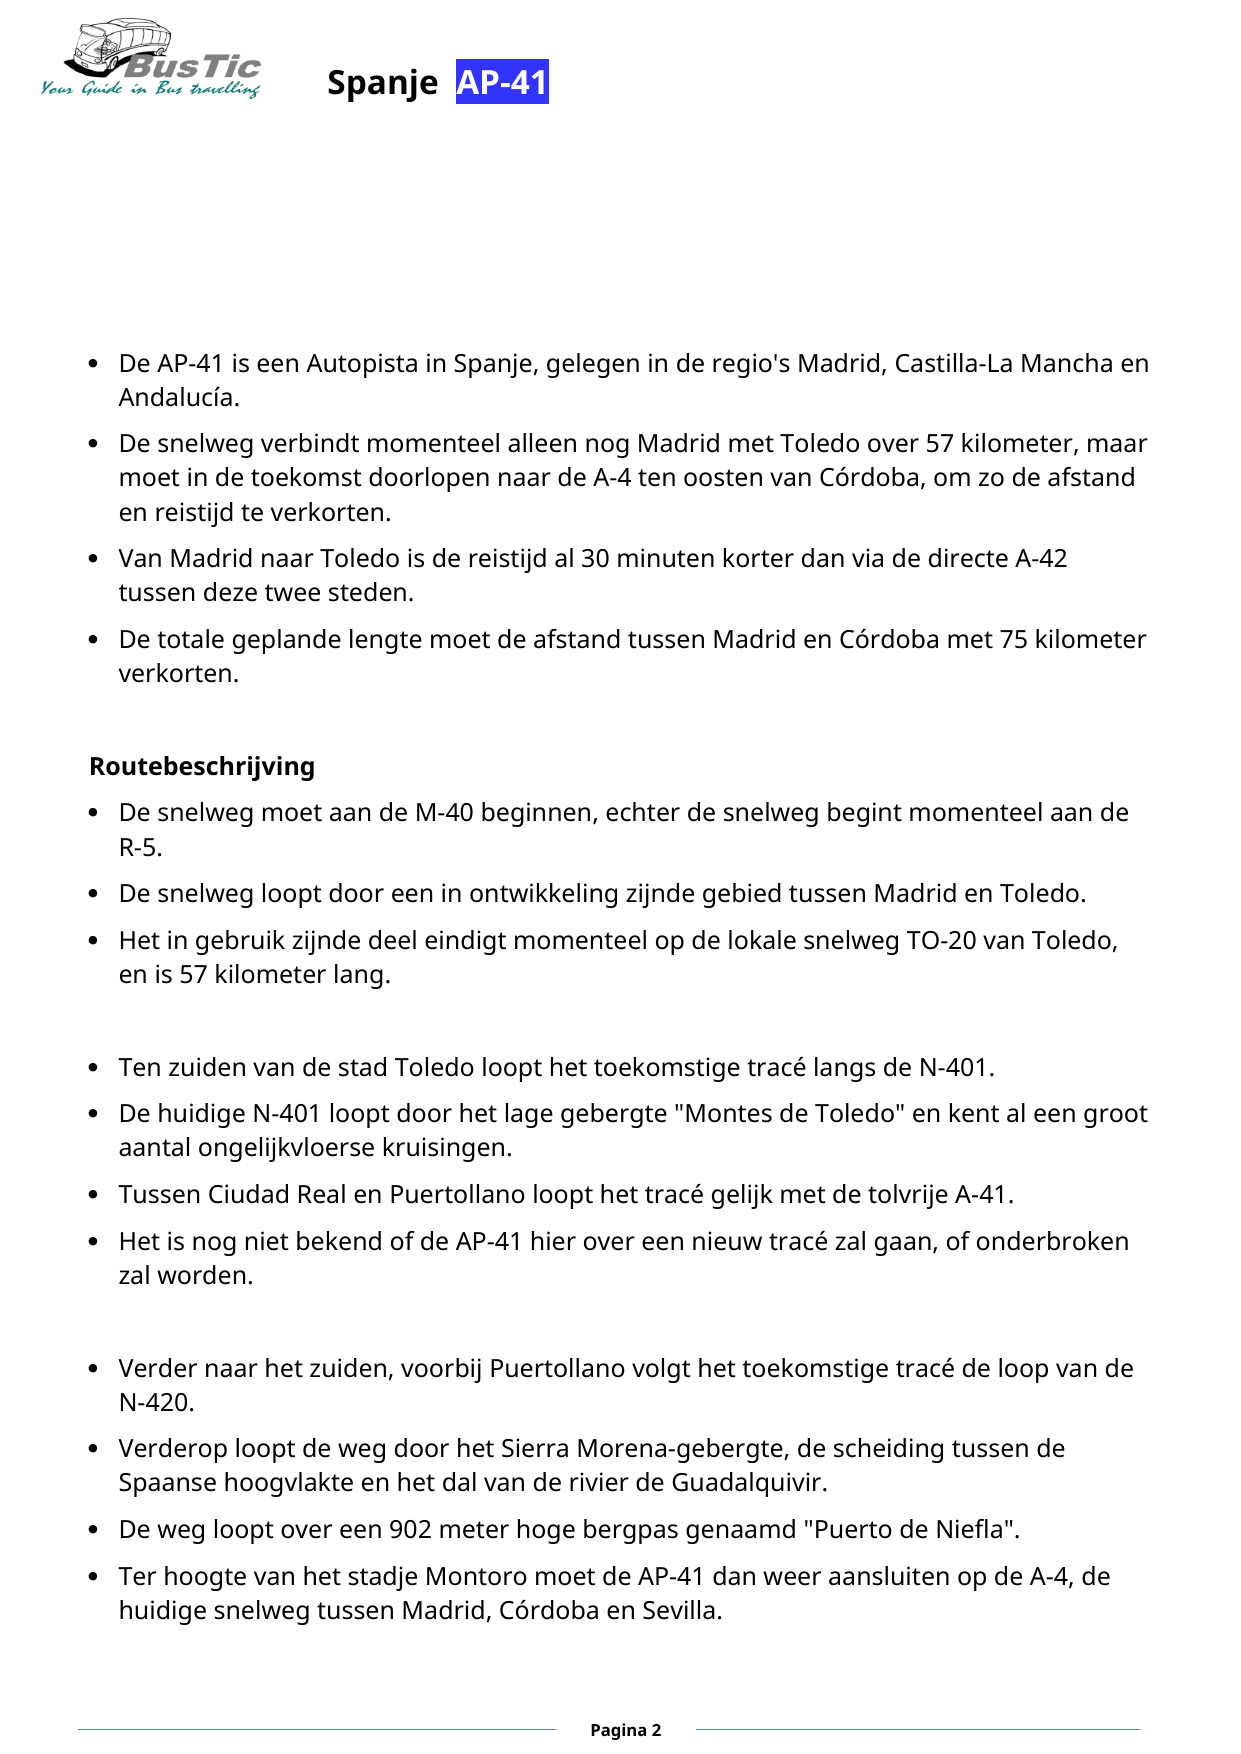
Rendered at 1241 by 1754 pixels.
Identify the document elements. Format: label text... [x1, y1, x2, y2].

text Tussen Ciudad Real en Puertollano loopt het tracé gelijk met de tolvrije A-41. [89, 1177, 1152, 1211]
text De totale geplande lengte moet de afstand tussen Madrid en Córdoba met 75 kilometer verkorten. [89, 621, 1152, 689]
text Verder naar het zuiden, voorbij Puertollano volgt het toekomstige tracé de loop van de N-420. [89, 1350, 1152, 1418]
text Ten zuiden van de stad Toledo loopt het toekomstige tracé langs de N-401. [89, 1049, 1152, 1083]
text Routebeschrijving [89, 748, 1152, 783]
text Het is nog niet bekend of de AP-41 hier over een nieuw tracé zal gaan, of onderbroken zal worden. [89, 1223, 1152, 1291]
text Van Madrid naar Toledo is de reistijd al 30 minuten korter dan via de directe A-42 tussen deze twee steden. [89, 541, 1152, 609]
text De huidige N-401 loopt door het lage gebergte "Montes de Toledo" en kent al een groot aantal ongelijkvloerse kruisingen. [89, 1096, 1152, 1164]
text De weg loopt over een 902 meter hoge bergpas genaamd "Puerto de Niefla". [89, 1512, 1152, 1546]
text De snelweg loopt door een in ontwikkeling zijnde gebied tussen Madrid en Toledo. [89, 876, 1152, 910]
picture [33, 14, 270, 103]
text De snelweg verbindt momenteel alleen nog Madrid met Toledo over 57 kilometer, maar moet in de toekomst doorlopen naar de A-4 ten oosten van Córdoba, om zo de afstand en reistijd te verkorten. [89, 426, 1152, 528]
text De snelweg moet aan de M-40 beginnen, echter de snelweg begint momenteel aan de R-5. [89, 795, 1152, 863]
text Ter hoogte van het stadje Montoro moet de AP-41 dan weer aansluiten op de A-4, de huidige snelweg tussen Madrid, Córdoba en Sevilla. [89, 1558, 1152, 1626]
text Het in gebruik zijnde deel eindigt momenteel op de lokale snelweg TO-20 van Toledo, en is 57 kilometer lang. [89, 922, 1152, 990]
text De AP-41 is een Autopista in Spanje, gelegen in de regio's Madrid, Castilla-La Mancha en Andalucía. [89, 345, 1152, 413]
text Verderop loopt de weg door het Sierra Morena-gebergte, de scheiding tussen de Spaanse hoogvlakte en het dal van de rivier de Guadalquivir. [89, 1431, 1152, 1499]
